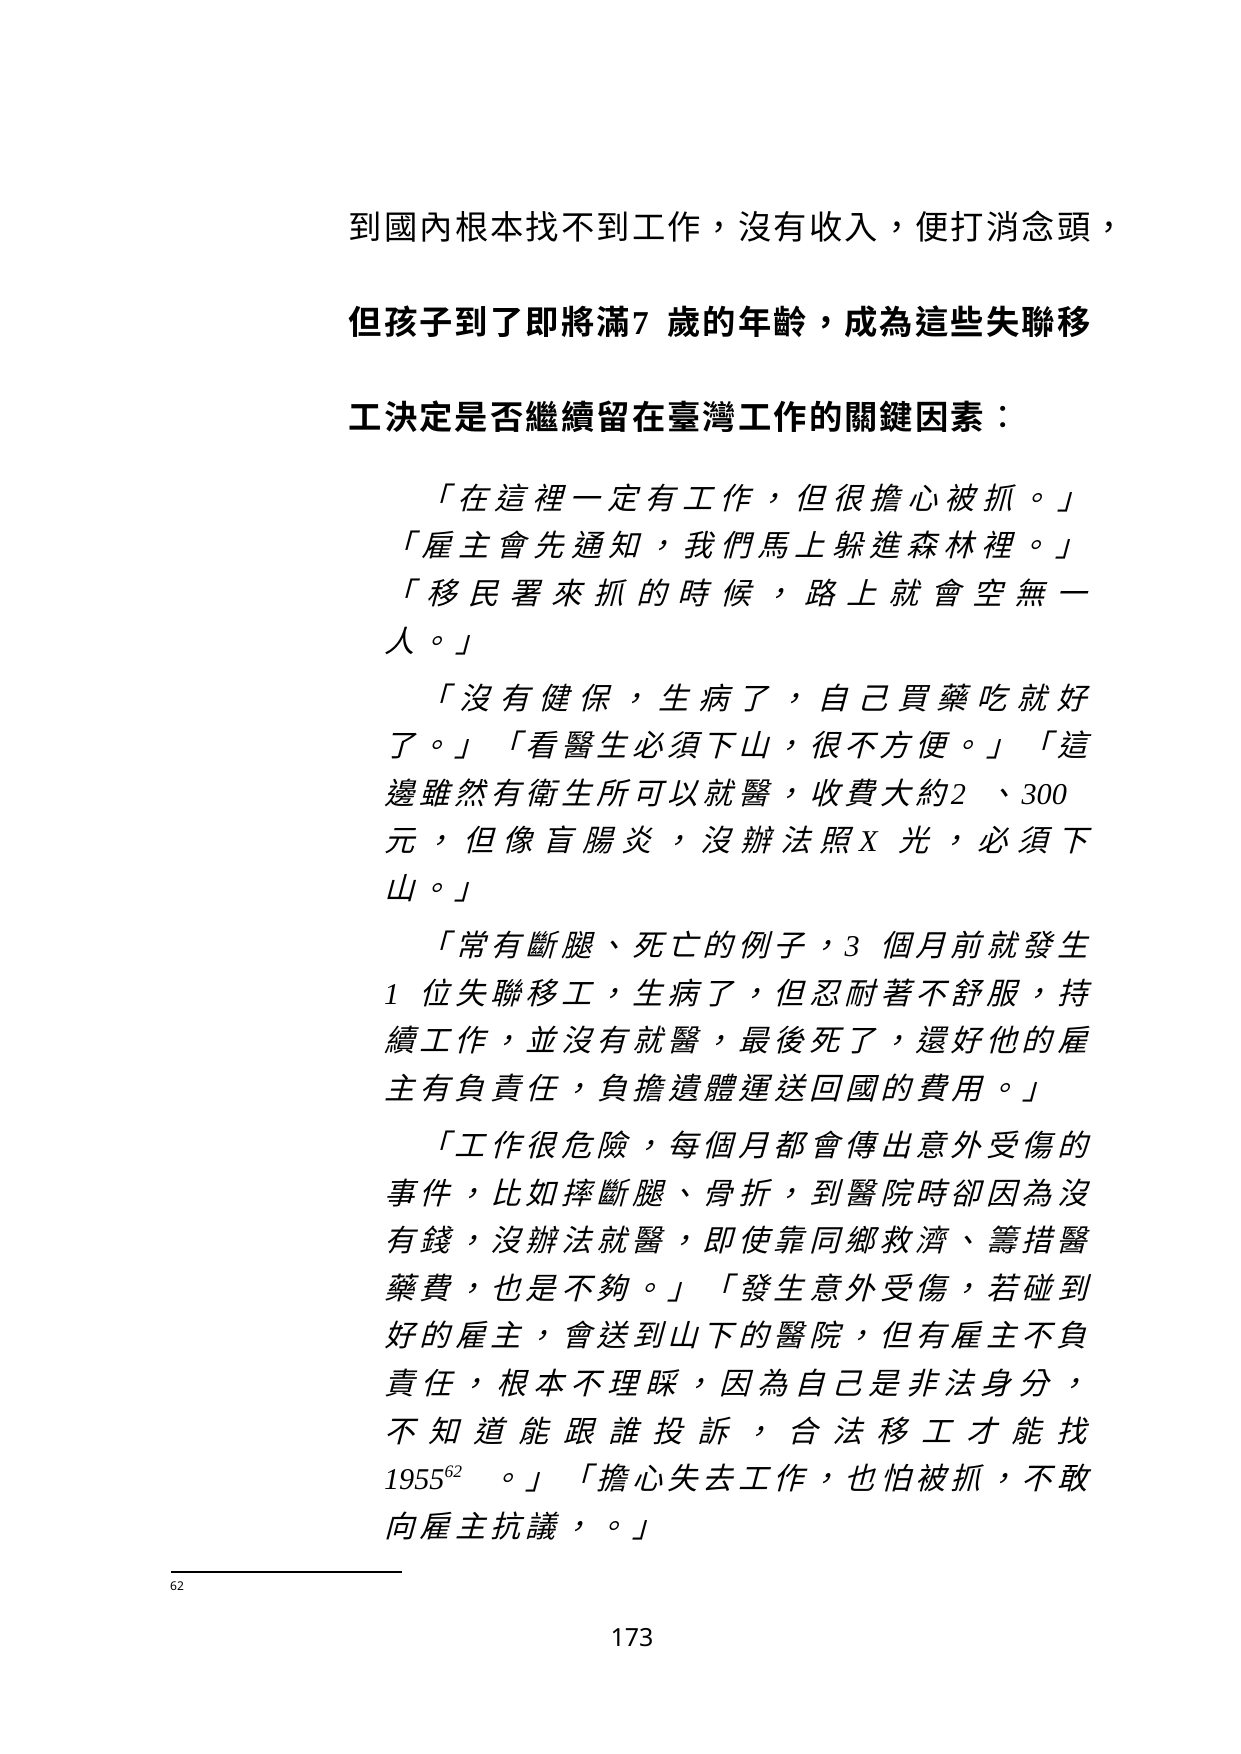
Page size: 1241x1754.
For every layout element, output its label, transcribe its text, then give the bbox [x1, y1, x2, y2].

text 但這些失聯移工家庭同時承受著失去醫療保障、躲藏查緝的風險，也衍生子女托育、教育的需求，這些失聯移工都說想回家，而一想到回到國內根本找不到工作，沒有收入，便打消念頭，但孩子到了即將滿7歲的年齡，成為這些失聯移工決定是否繼續留在臺灣工作的關鍵因素： [313, 177, 1092, 463]
text 「沒有健保，生病了，自己買藥吃就好了。」「看醫生必須下山，很不方便。」「這邊雖然有衛生所可以就醫，收費大約2、300元，但像盲腸炎，沒辦法照X光，必須下山。」 [349, 672, 1092, 910]
text 「常有斷腿、死亡的例子，3個月前就發生1位失聯移工，生病了，但忍耐著不舒服，持續工作，並沒有就醫，最後死了，還好他的雇主有負責任，負擔遺體運送回國的費用。」 [349, 920, 1092, 1110]
text 「在這裡一定有工作，但很擔心被抓。」「雇主會先通知，我們馬上躲進森林裡。」「移民署來抓的時候，路上就會空無一人。」 [349, 472, 1092, 663]
text 「工作很危險，每個月都會傳出意外受傷的事件，比如摔斷腿、骨折，到醫院時卻因為沒有錢，沒辦法就醫，即使靠同鄉救濟、籌措醫藥費，也是不夠。」「發生意外受傷，若碰到好的雇主，會送到山下的醫院，但有雇主不負責任，根本不理睬，因為自己是非法身分，不知道能跟誰投訴，合法移工才能找1955。」「擔心失去工作，也怕被抓，不敢向雇主抗議，。」 [349, 1119, 1092, 1548]
